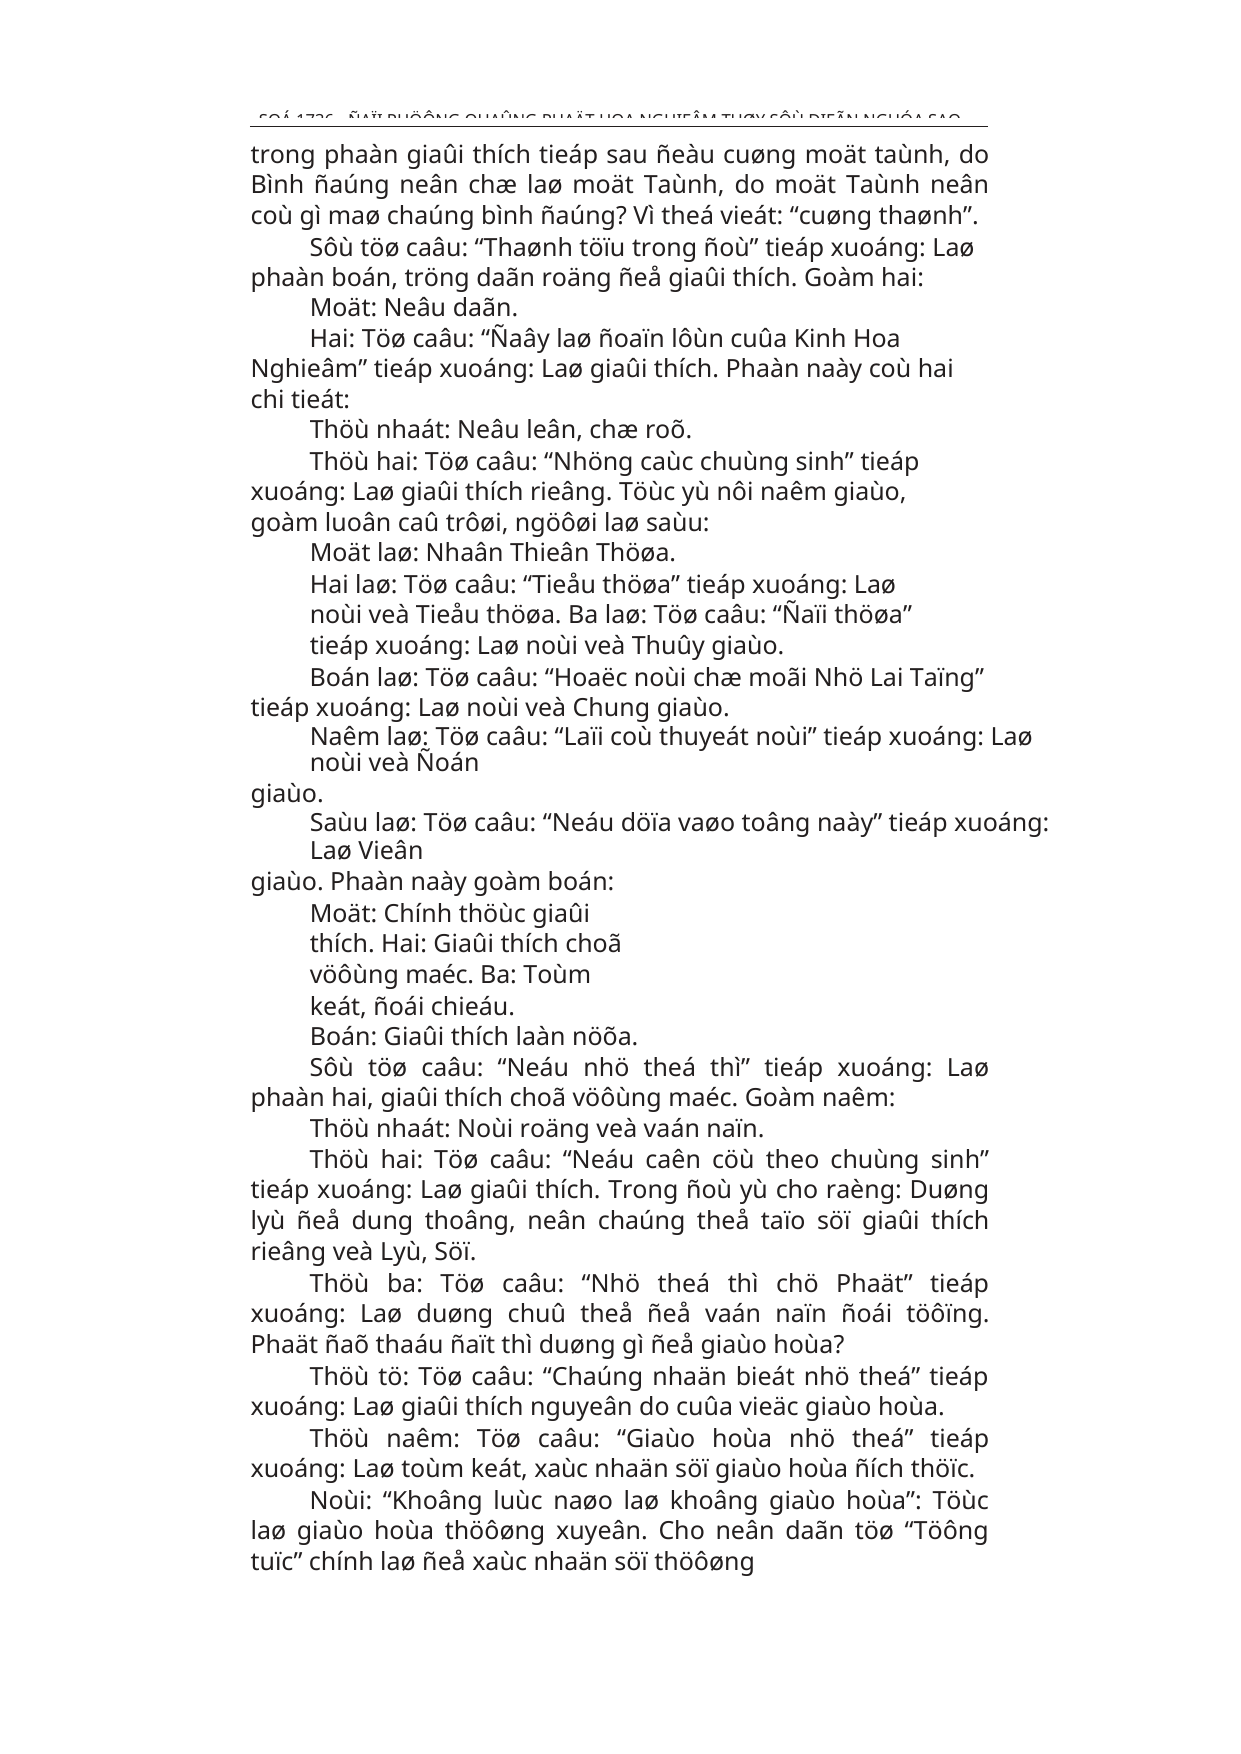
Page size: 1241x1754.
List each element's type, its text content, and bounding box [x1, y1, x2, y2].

text Hai: Töø caâu: “Ñaây laø ñoaïn lôùn cuûa Kinh Hoa Nghieâm” tieáp xuoáng: Laø giaûi thích. Phaàn naày coù hai chi tieát: [250, 323, 991, 416]
text Noùi: “Khoâng luùc naøo laø khoâng giaùo hoùa”: Töùc laø giaùo hoùa thöôøng xuyeân. Cho neân daãn töø “Töông tuïc” chính laø ñeå xaùc nhaän söï thöôøng [250, 1485, 990, 1578]
text Sôù töø caâu: “Thaønh töïu trong ñoù” tieáp xuoáng: Laø phaàn boán, tröng daãn roäng ñeå giaûi thích. Goàm hai: [250, 231, 977, 293]
text Thöù ba: Töø caâu: “Nhö theá thì chö Phaät” tieáp xuoáng: Laø duøng chuû theå ñeå vaán naïn ñoái töôïng. Phaät ñaõ thaáu ñaït thì duøng gì ñeå giaùo hoùa? [250, 1268, 990, 1361]
text Moät: Chính thöùc giaûi thích. Hai: Giaûi thích choã vöôùng maéc. Ba: Toùm keát, ñoái chieáu. [309, 898, 635, 1022]
text Thöù naêm: Töø caâu: “Giaùo hoùa nhö theá” tieáp xuoáng: Laø toùm keát, xaùc nhaän söï giaùo hoùa ñích thöïc. [250, 1423, 990, 1485]
text giaùo. [250, 777, 1065, 808]
text Thöù tö: Töø caâu: “Chaúng nhaän bieát nhö theá” tieáp xuoáng: Laø giaûi thích nguyeân do cuûa vieäc giaùo hoùa. [250, 1361, 990, 1423]
text Boán: Giaûi thích laàn nöõa. [309, 1022, 1065, 1051]
text Thöù nhaát: Neâu leân, chæ roõ. [309, 416, 1065, 445]
text trong phaàn giaûi thích tieáp sau ñeàu cuøng moät taùnh, do Bình ñaúng neân chæ laø moät Taùnh, do moät Taùnh neân coù gì maø chaúng bình ñaúng? Vì theá vieát: “cuøng thaønh”. [250, 138, 990, 231]
text Sôù töø caâu: “Neáu nhö theá thì” tieáp xuoáng: Laø phaàn hai, giaûi thích choã vöôùng maéc. Goàm naêm: [250, 1052, 990, 1114]
text Moät laø: Nhaân Thieân Thöøa. [309, 539, 1065, 568]
text Thöù hai: Töø caâu: “Nhöng caùc chuùng sinh” tieáp xuoáng: Laø giaûi thích rieâng. Töùc yù nôi naêm giaùo, goàm luoân caû trôøi, ngöôøi laø saùu: [250, 446, 975, 539]
text Thöù nhaát: Noùi roäng veà vaán naïn. [309, 1114, 1065, 1143]
text Thöù hai: Töø caâu: “Neáu caên cöù theo chuùng sinh” tieáp xuoáng: Laø giaûi thích. Trong ñoù yù cho raèng: Duøng lyù ñeå dung thoâng, neân chaúng theå taïo söï giaûi thích rieâng veà Lyù, Söï. [250, 1144, 990, 1268]
text Moät: Neâu daãn. [309, 293, 1065, 322]
text Naêm laø: Töø caâu: “Laïi coù thuyeát noùi” tieáp xuoáng: Laø noùi veà Ñoán [309, 724, 1065, 777]
text Hai laø: Töø caâu: “Tieåu thöøa” tieáp xuoáng: Laø noùi veà Tieåu thöøa. Ba laø: Töø caâu: “Ñaïi thöøa” tieáp xuoáng: Laø noùi veà Thuûy giaùo. [309, 569, 947, 662]
text Saùu laø: Töø caâu: “Neáu döïa vaøo toâng naày” tieáp xuoáng: Laø Vieân [309, 808, 1065, 865]
text giaùo. Phaàn naày goàm boán: [250, 865, 1065, 897]
text Boán laø: Töø caâu: “Hoaëc noùi chæ moãi Nhö Lai Taïng” tieáp xuoáng: Laø noùi veà Chung giaùo. [250, 662, 996, 724]
